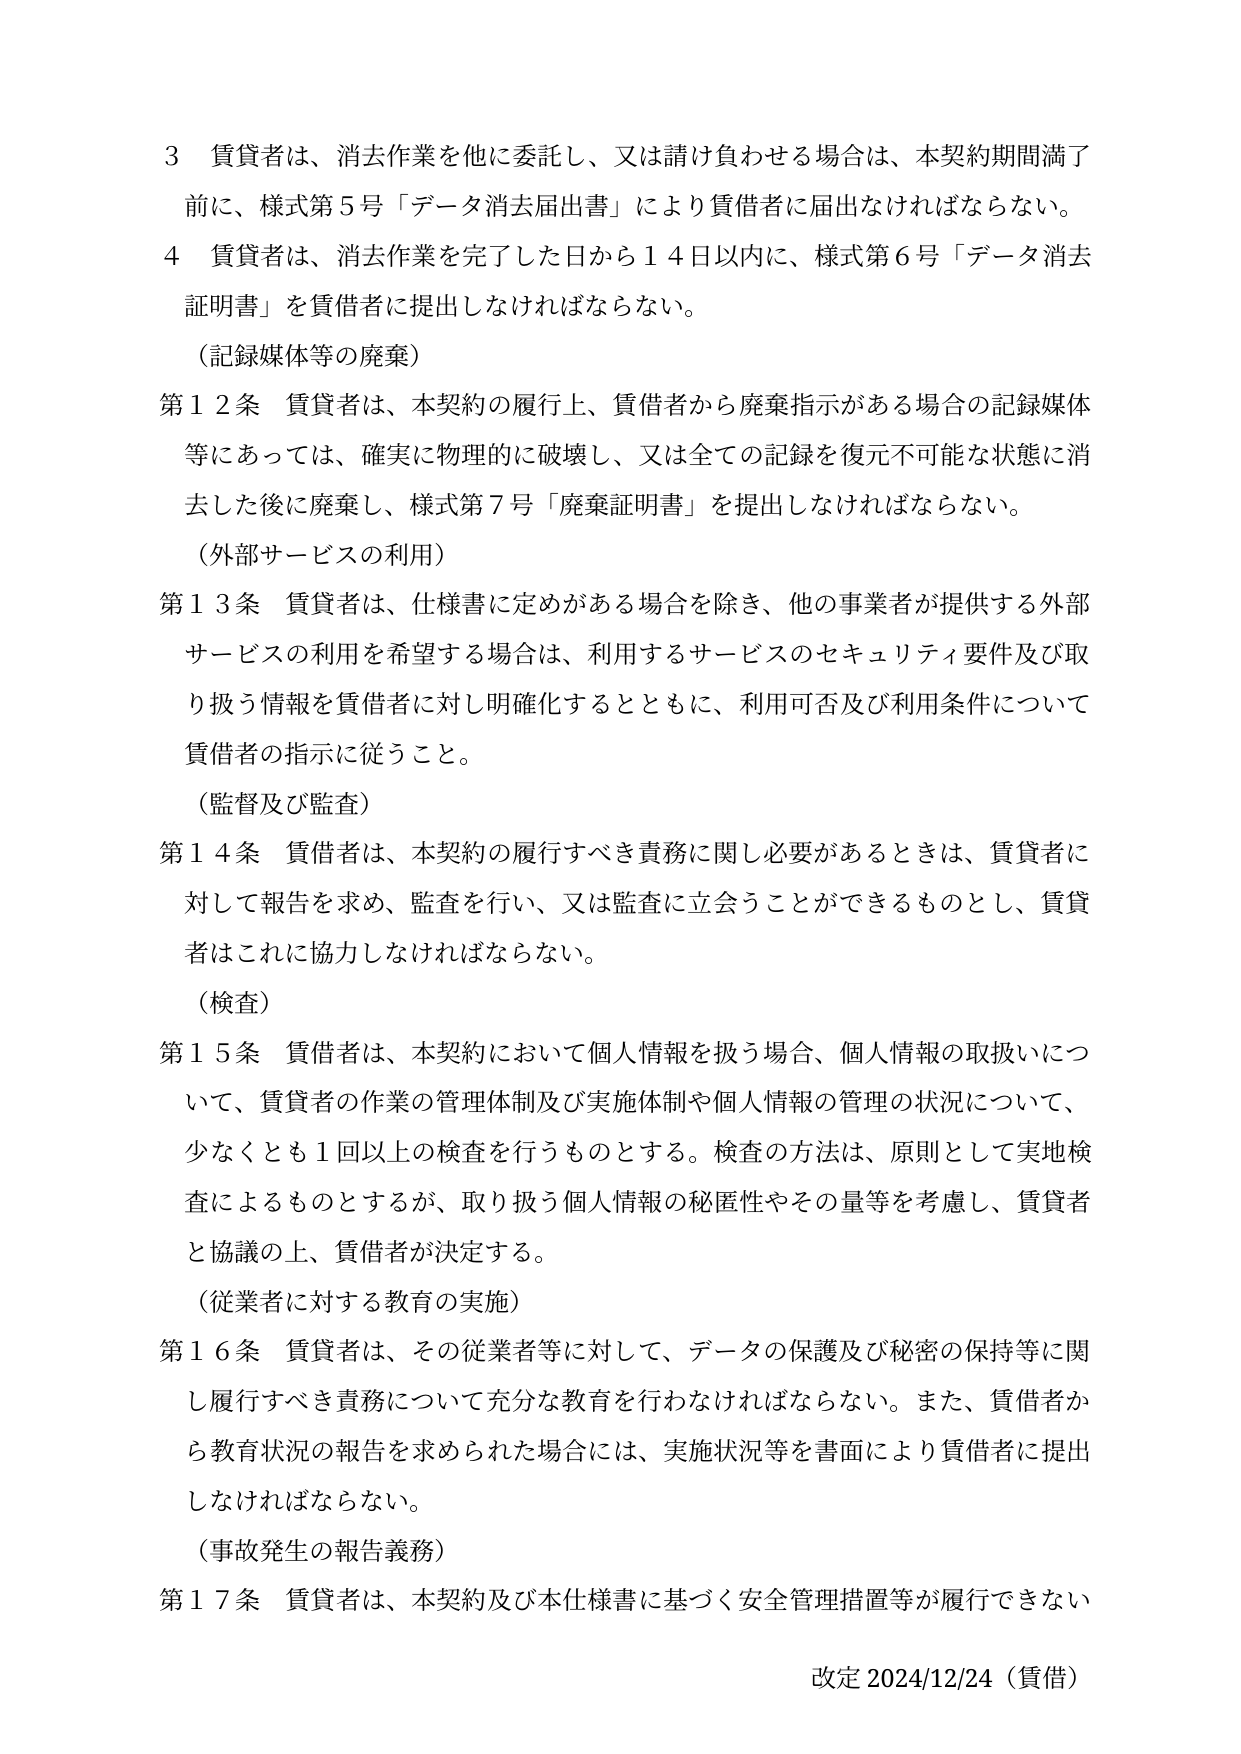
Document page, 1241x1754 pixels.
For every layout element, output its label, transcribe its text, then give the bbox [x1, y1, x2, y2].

text （従業者に対する教育の実施） [159, 1275, 1092, 1325]
text （監督及び監査） [159, 777, 1092, 827]
text 第１２条 賃貸者は、本契約の履行上、賃借者から廃棄指示がある場合の記録媒体等にあっては、確実に物理的に破壊し、又は全ての記録を復元不可能な状態に消去した後に廃棄し、様式第７号「廃棄証明書」を提出しなければならない。 [159, 379, 1092, 528]
text （外部サービスの利用） [184, 528, 1092, 578]
text 第１５条 賃借者は、本契約において個人情報を扱う場合、個人情報の取扱いについて、賃貸者の作業の管理体制及び実施体制や個人情報の管理の状況について、少なくとも１回以上の検査を行うものとする。検査の方法は、原則として実地検査によるものとするが、取り扱う個人情報の秘匿性やその量等を考慮し、賃貸者と協議の上、賃借者が決定する。 [159, 1026, 1092, 1275]
text 第１６条 賃貸者は、その従業者等に対して、データの保護及び秘密の保持等に関し履行すべき責務について充分な教育を行わなければならない。また、賃借者から教育状況の報告を求められた場合には、実施状況等を書面により賃借者に提出しなければならない。 [159, 1325, 1092, 1524]
text （検査） [159, 977, 1092, 1026]
text 第１４条 賃借者は、本契約の履行すべき責務に関し必要があるときは、賃貸者に対して報告を求め、監査を行い、又は監査に立会うことができるものとし、賃貸者はこれに協力しなければならない。 [159, 827, 1092, 977]
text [159, 1574, 1092, 1624]
text ４ 賃貸者は、消去作業を完了した日から１４日以内に、様式第６号「データ消去証明書」を賃借者に提出しなければならない。 [159, 230, 1092, 329]
text （事故発生の報告義務） [159, 1524, 1092, 1574]
text 第１３条 賃貸者は、仕様書に定めがある場合を除き、他の事業者が提供する外部サービスの利用を希望する場合は、利用するサービスのセキュリティ要件及び取り扱う情報を賃借者に対し明確化するとともに、利用可否及び利用条件について賃借者の指示に従うこと。 [159, 578, 1092, 777]
text ３ 賃貸者は、消去作業を他に委託し、又は請け負わせる場合は、本契約期間満了前に、様式第５号「データ消去届出書」により賃借者に届出なければならない。 [159, 130, 1092, 230]
text （記録媒体等の廃棄） [159, 329, 1092, 379]
